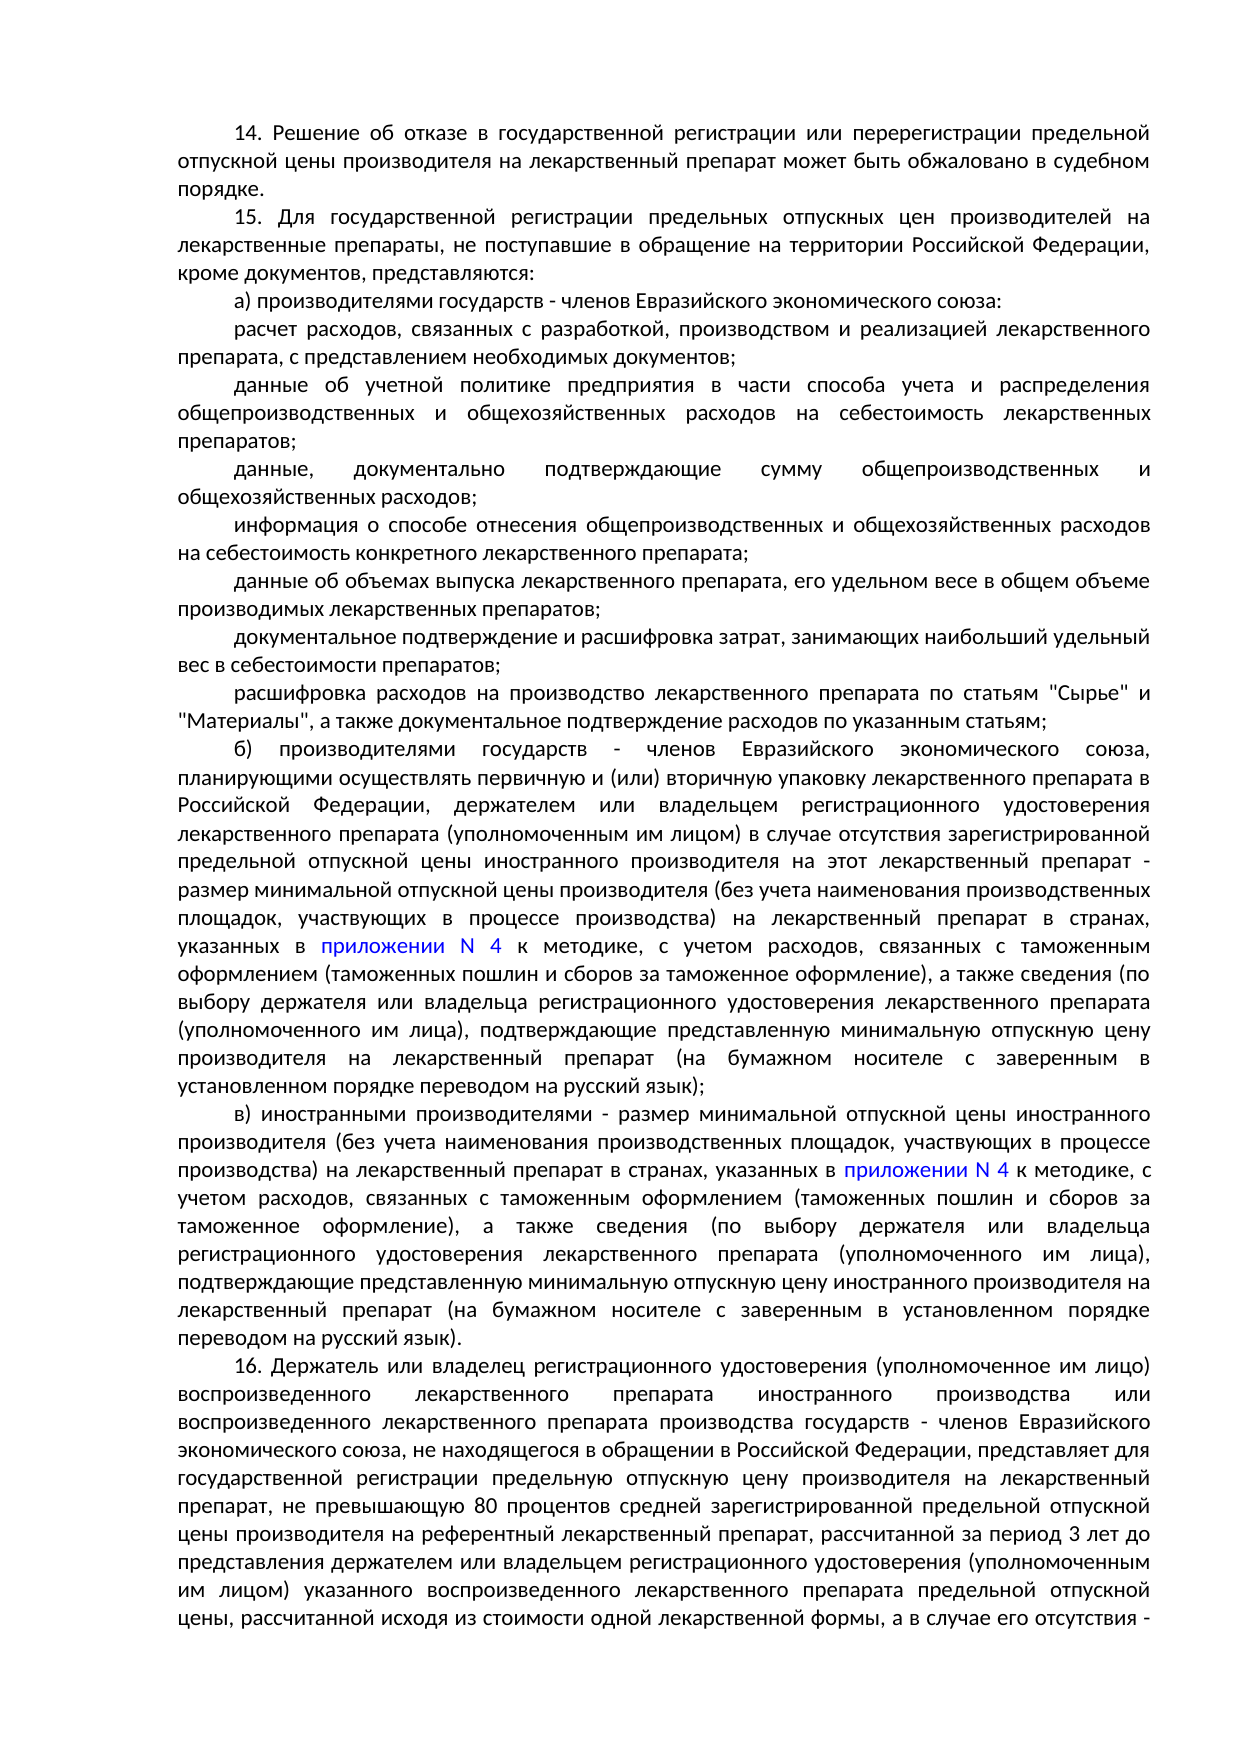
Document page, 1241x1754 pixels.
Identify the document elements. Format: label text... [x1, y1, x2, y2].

text а) производителями государств - членов Евразийского экономического союза: [177, 286, 1152, 314]
text документальное подтверждение и расшифровка затрат, занимающих наибольший удельный вес в себестоимости препаратов; [177, 622, 1152, 678]
text информация о способе отнесения общепроизводственных и общехозяйственных расходов на себестоимость конкретного лекарственного препарата; [177, 510, 1152, 566]
text б) производителями государств - членов Евразийского экономического союза, планирующими осуществлять первичную и (или) вторичную упаковку лекарственного препарата в Российской Федерации, держателем или владельцем регистрационного удостоверения лекарственного препарата (уполномоченным им лицом) в случае отсутствия зарегистрированной предельной отпускной цены иностранного производителя на этот лекарственный препарат - размер минимальной отпускной цены производителя (без учета наименования производственных площадок, участвующих в процессе производства) на лекарственный препарат в странах, указанных в приложении N 4 к методике, с учетом расходов, связанных с таможенным оформлением (таможенных пошлин и сборов за таможенное оформление), а также сведения (по выбору держателя или владельца регистрационного удостоверения лекарственного препарата (уполномоченного им лица), подтверждающие представленную минимальную отпускную цену производителя на лекарственный препарат (на бумажном носителе с заверенным в установленном порядке переводом на русский язык); [177, 734, 1152, 1099]
text 15. Для государственной регистрации предельных отпускных цен производителей на лекарственные препараты, не поступавшие в обращение на территории Российской Федерации, кроме документов, представляются: [177, 202, 1152, 286]
text в) иностранными производителями - размер минимальной отпускной цены иностранного производителя (без учета наименования производственных площадок, участвующих в процессе производства) на лекарственный препарат в странах, указанных в приложении N 4 к методике, с учетом расходов, связанных с таможенным оформлением (таможенных пошлин и сборов за таможенное оформление), а также сведения (по выбору держателя или владельца регистрационного удостоверения лекарственного препарата (уполномоченного им лица), подтверждающие представленную минимальную отпускную цену иностранного производителя на лекарственный препарат (на бумажном носителе с заверенным в установленном порядке переводом на русский язык). [177, 1099, 1152, 1351]
text данные об учетной политике предприятия в части способа учета и распределения общепроизводственных и общехозяйственных расходов на себестоимость лекарственных препаратов; [177, 370, 1152, 454]
text данные, документально подтверждающие сумму общепроизводственных и общехозяйственных расходов; [177, 454, 1152, 510]
text данные об объемах выпуска лекарственного препарата, его удельном весе в общем объеме производимых лекарственных препаратов; [177, 566, 1152, 622]
text 14. Решение об отказе в государственной регистрации или перерегистрации предельной отпускной цены производителя на лекарственный препарат может быть обжаловано в судебном порядке. [177, 118, 1152, 202]
text расчет расходов, связанных с разработкой, производством и реализацией лекарственного препарата, с представлением необходимых документов; [177, 314, 1152, 370]
text расшифровка расходов на производство лекарственного препарата по статьям "Сырье" и "Материалы", а также документальное подтверждение расходов по указанным статьям; [177, 678, 1152, 734]
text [177, 1351, 1152, 1631]
